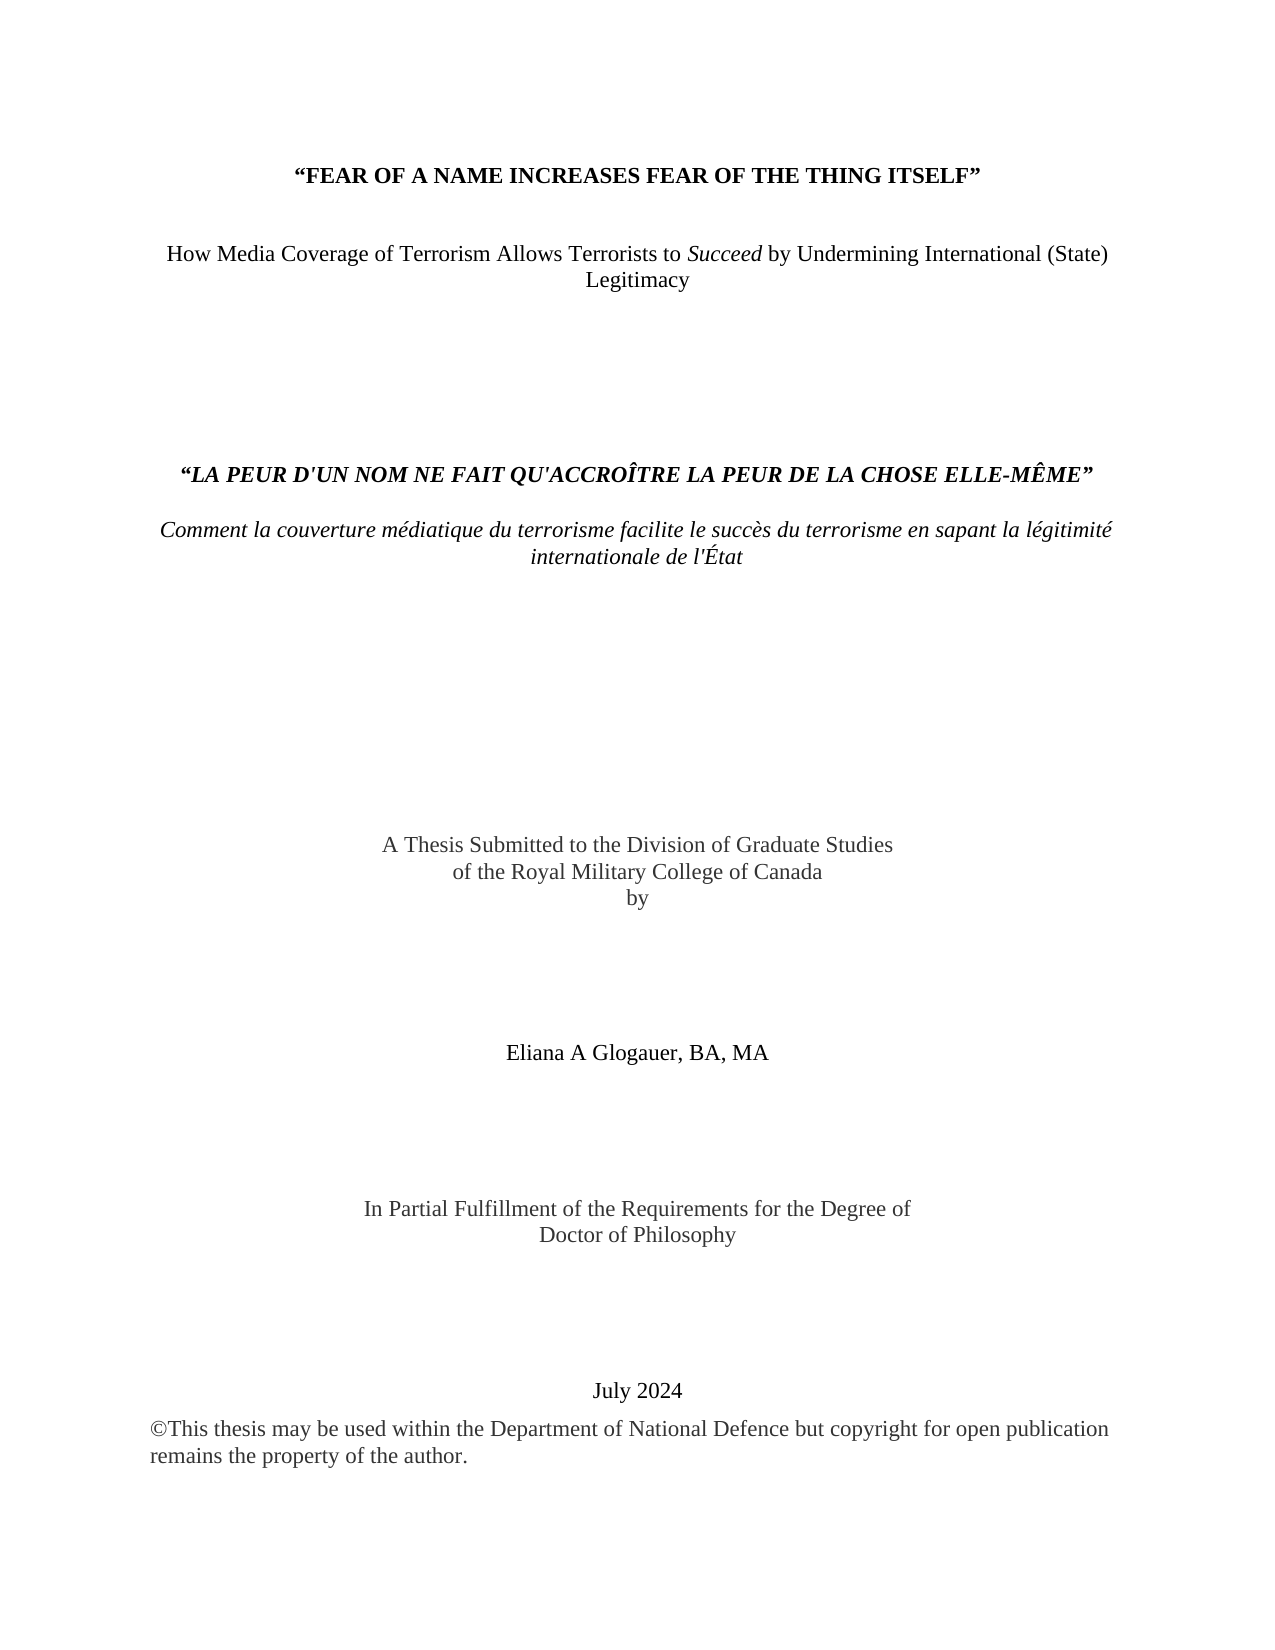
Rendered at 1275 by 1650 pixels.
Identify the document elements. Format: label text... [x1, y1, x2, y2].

text In Partial Fulfillment of the Requirements for the Degree of Doctor of Philosophy [736, 1195, 1125, 1248]
text “La peur d'un nom ne fait qu'accroître la peur de la chose elle-même” [150, 461, 1125, 487]
text Eliana A Glogauer, BA, MA [150, 1039, 1125, 1066]
text July 2024 [150, 1377, 1125, 1403]
text Comment la couverture médiatique du terrorisme facilite le succès du terrorisme en sapant la légitimité internationale de l'État [150, 516, 1125, 569]
text How Media Coverage of Terrorism Allows Terrorists to Succeed by Undermining International (State) Legitimacy [150, 240, 1125, 293]
text A Thesis Submitted to the Division of Graduate Studies of the Royal Military College of Canada by [150, 831, 626, 910]
text ©This thesis may be used within the Department of National Defence but copyright for open publication remains the property of the author. [468, 1416, 1125, 1468]
text “Fear of a Name Increases Fear of the Thing Itself” [150, 162, 1125, 189]
text In Partial Fulfillment of the Requirements for the Degree of Doctor of Philosophy [150, 1195, 539, 1248]
text A Thesis Submitted to the Division of Graduate Studies of the Royal Military College of Canada by [649, 831, 1125, 910]
